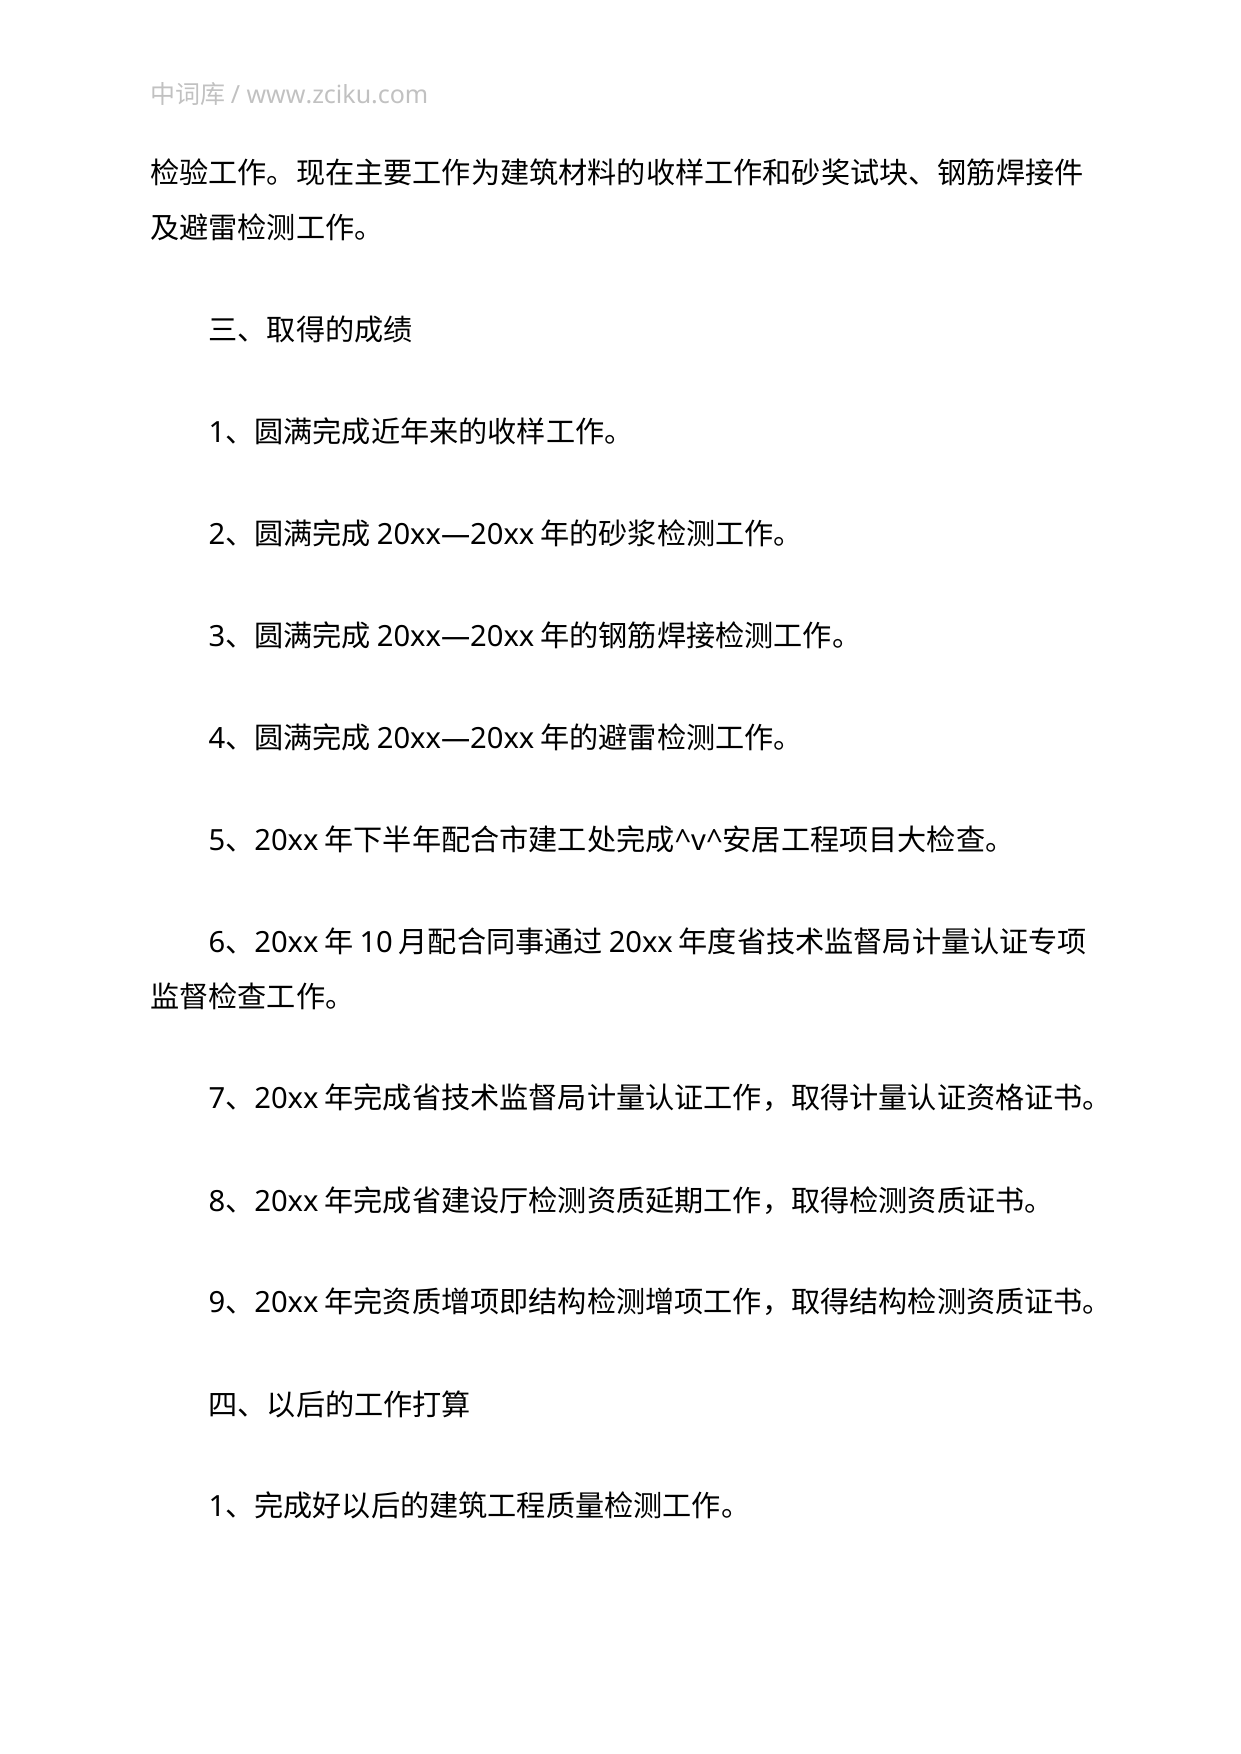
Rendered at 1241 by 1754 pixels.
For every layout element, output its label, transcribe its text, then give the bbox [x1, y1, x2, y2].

text 9、20xx年完资质增项即结构检测增项工作，取得结构检测资质证书。 [150, 1279, 1090, 1321]
text 三、取得的成绩 [150, 307, 1090, 349]
text 5、20xx年下半年配合市建工处完成^v^安居工程项目大检查。 [150, 816, 1090, 859]
text 4、圆满完成20xx—20xx年的避雷检测工作。 [150, 714, 1090, 757]
text 3、圆满完成20xx—20xx年的钢筋焊接检测工作。 [150, 612, 1090, 655]
text 1、圆满完成近年来的收样工作。 [150, 408, 1090, 451]
text 1、完成好以后的建筑工程质量检测工作。 [150, 1483, 1090, 1525]
text 四、以后的工作打算 [150, 1381, 1090, 1423]
text 6、20xx年10月配合同事通过20xx年度省技术监督局计量认证专项监督检查工作。 [150, 918, 1090, 1016]
text 8、20xx年完成省建设厅检测资质延期工作，取得检测资质证书。 [150, 1177, 1090, 1219]
text 7、20xx年完成省技术监督局计量认证工作，取得计量认证资格证书。 [150, 1075, 1090, 1117]
text 2、圆满完成20xx—20xx年的砂浆检测工作。 [150, 510, 1090, 553]
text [150, 150, 1090, 247]
